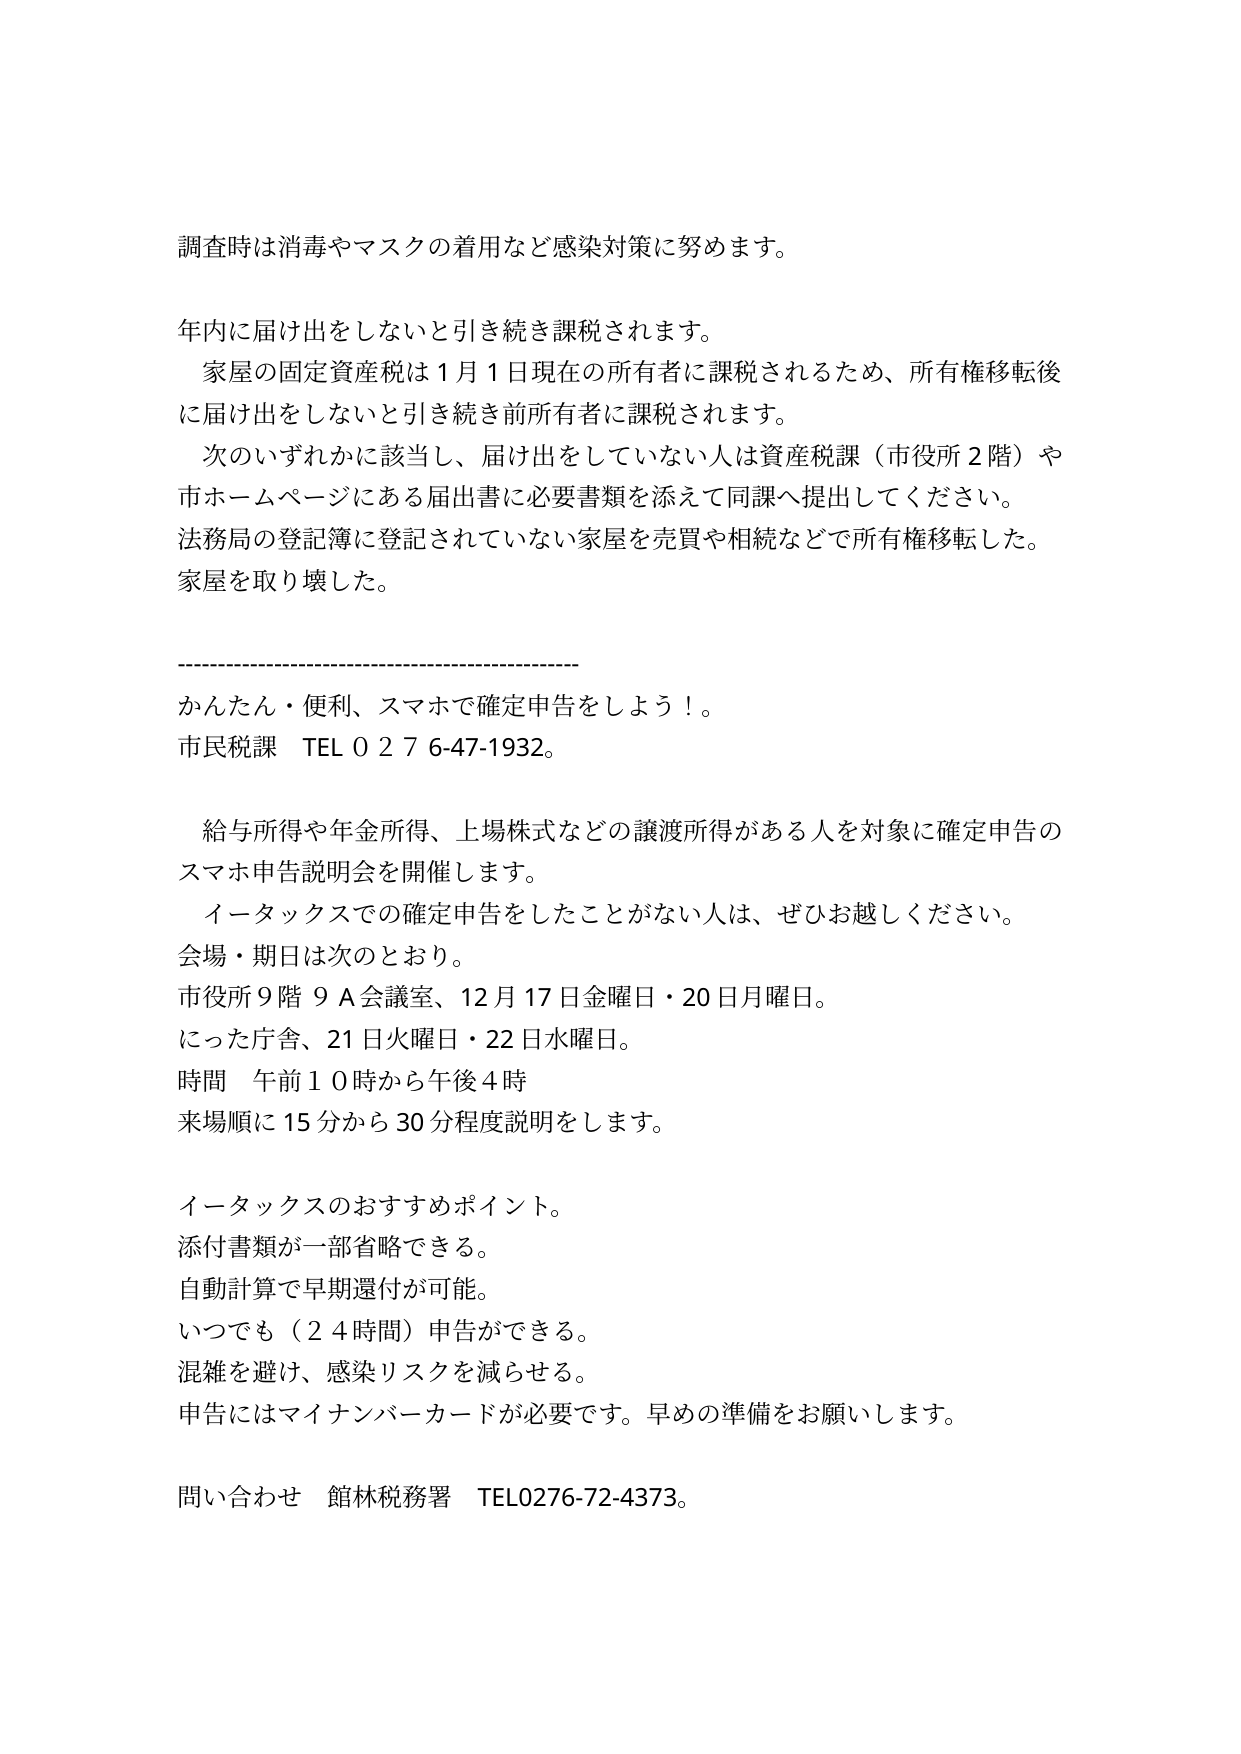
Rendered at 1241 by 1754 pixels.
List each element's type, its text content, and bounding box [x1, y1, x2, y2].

text 時間 午前１０時から午後４時 [177, 1058, 1063, 1100]
text 問い合わせ 館林税務署 TEL0276-72-4373。 [177, 1475, 1063, 1517]
text いつでも（２４時間）申告ができる。 [177, 1308, 1063, 1350]
text 来場順に15分から30分程度説明をします。 [177, 1100, 1063, 1142]
text -------------------------------------------------- [177, 642, 1063, 683]
text 年内に届け出をしないと引き続き課税されます。 [177, 308, 1063, 350]
text 市民税課 TEL０２７6-47-1932。 [177, 725, 1063, 767]
text 市役所９階 ９A会議室、12月17日金曜日・20日月曜日。 [177, 975, 1063, 1017]
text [177, 225, 1063, 267]
text かんたん・便利、スマホで確定申告をしよう！。 [177, 683, 1063, 725]
text 申告にはマイナンバーカードが必要です。早めの準備をお願いします。 [177, 1392, 1063, 1433]
text 法務局の登記簿に登記されていない家屋を売買や相続などで所有権移転した。 [177, 517, 1063, 558]
text 添付書類が一部省略できる。 [177, 1225, 1063, 1267]
text 給与所得や年金所得、上場株式などの譲渡所得がある人を対象に確定申告のスマホ申告説明会を開催します。 [177, 808, 1063, 892]
text イータックスでの確定申告をしたことがない人は、ぜひお越しください。 [177, 892, 1063, 933]
text 家屋の固定資産税は1月1日現在の所有者に課税されるため、所有権移転後に届け出をしないと引き続き前所有者に課税されます。 [177, 350, 1063, 433]
text にった庁舎、21日火曜日・22日水曜日。 [177, 1017, 1063, 1058]
text イータックスのおすすめポイント。 [177, 1183, 1063, 1225]
text 次のいずれかに該当し、届け出をしていない人は資産税課（市役所2階）や市ホームページにある届出書に必要書類を添えて同課へ提出してください。 [177, 433, 1063, 517]
text 家屋を取り壊した。 [177, 558, 1063, 600]
text 自動計算で早期還付が可能。 [177, 1267, 1063, 1308]
text 混雑を避け、感染リスクを減らせる。 [177, 1350, 1063, 1392]
text 会場・期日は次のとおり。 [177, 933, 1063, 975]
